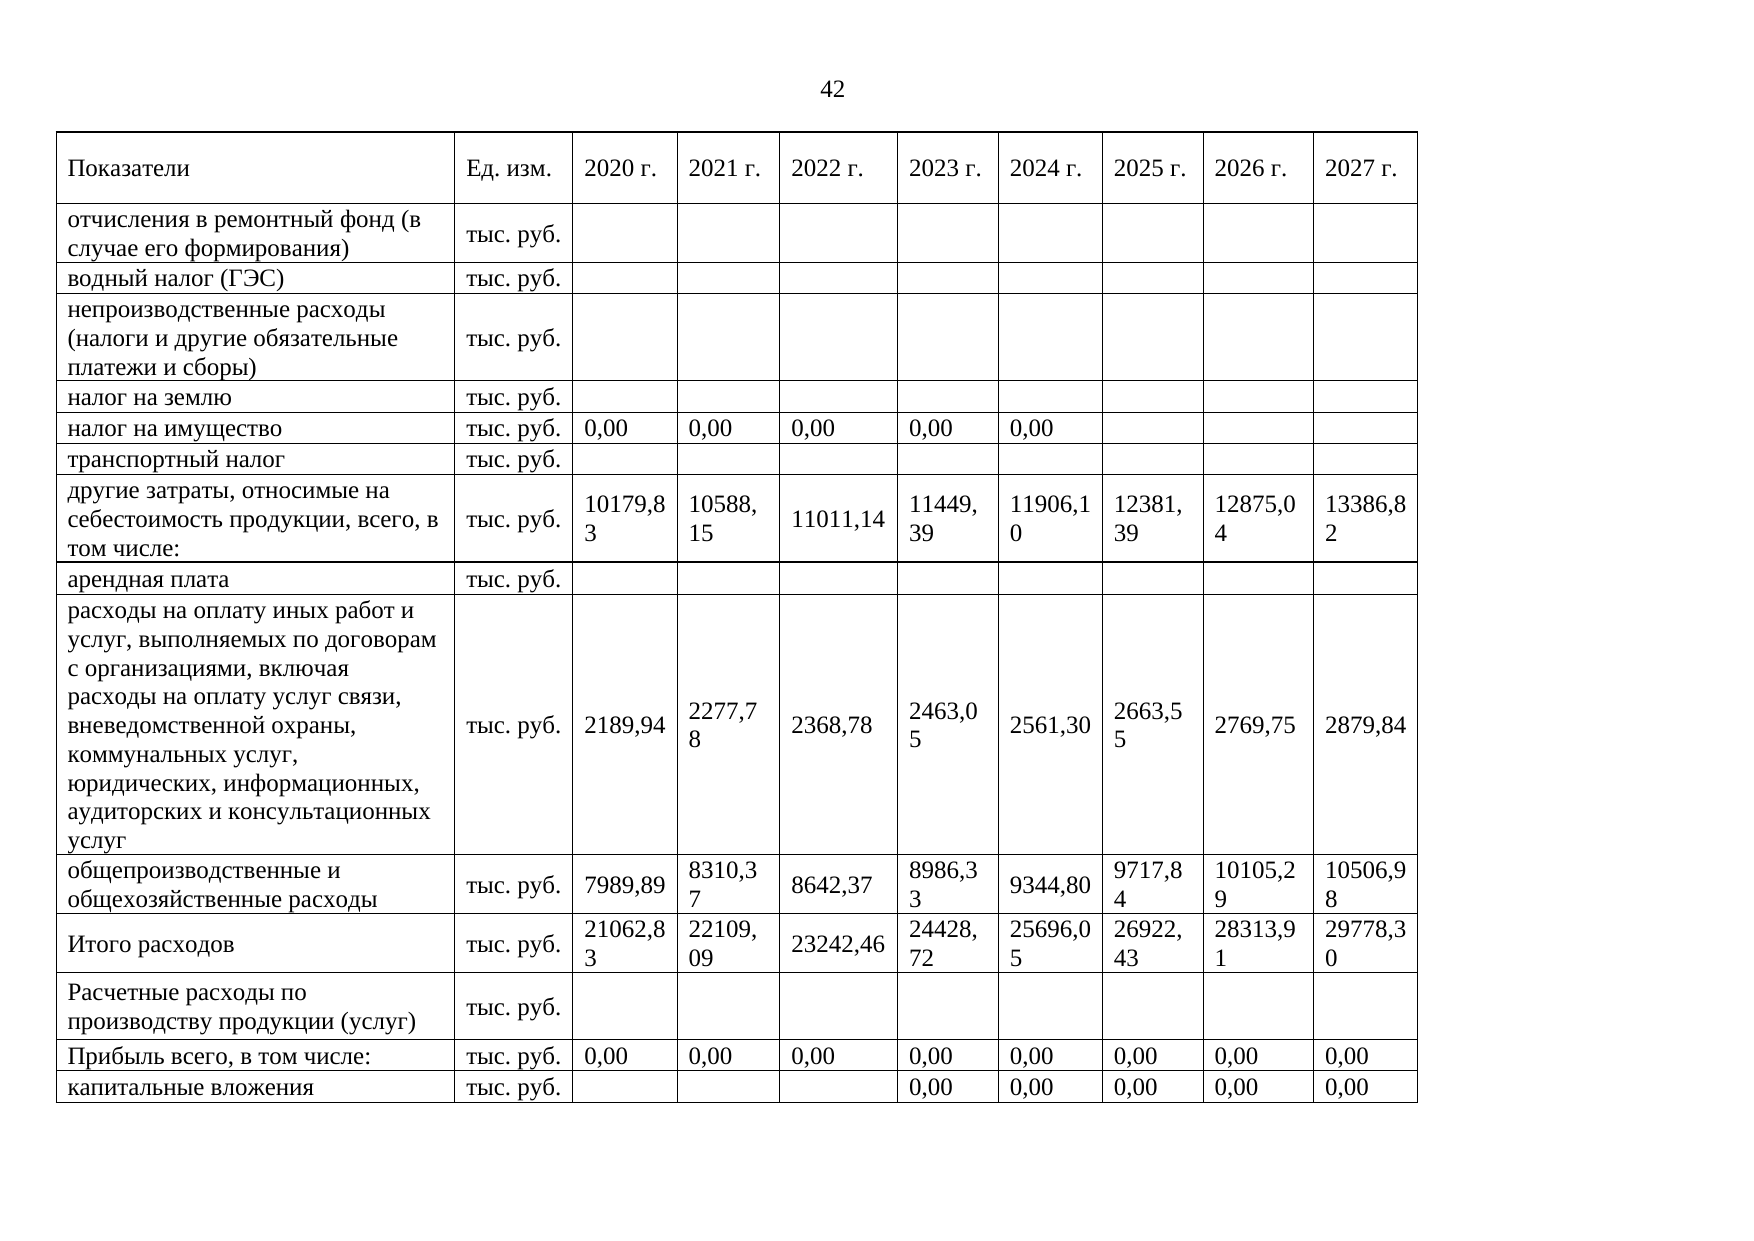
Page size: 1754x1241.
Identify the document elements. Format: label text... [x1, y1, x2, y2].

table_cell 0,00 [999, 1071, 1102, 1102]
table_cell [898, 263, 998, 293]
table_cell Расчетные расходы по производству продукции (услуг) [57, 973, 454, 1039]
table_cell [1103, 263, 1203, 293]
table_cell 2879,84 [1314, 595, 1417, 854]
table_cell [678, 381, 779, 412]
table_cell [1204, 294, 1313, 380]
table_cell 0,00 [1204, 1071, 1313, 1102]
table_cell 8310,37 [678, 855, 779, 913]
table_cell тыс. руб. [455, 413, 572, 443]
table_cell 26922,43 [1103, 914, 1203, 972]
table_cell [780, 294, 897, 380]
table_cell 11449,39 [898, 475, 998, 561]
table_cell [999, 263, 1102, 293]
table_cell общепроизводственные и общехозяйственные расходы [57, 855, 454, 913]
table_header 2020 г. [573, 133, 677, 203]
table_cell Прибыль всего, в том числе: [57, 1040, 454, 1070]
table_header Ед. изм. [455, 133, 572, 203]
table_cell 0,00 [1103, 1040, 1203, 1070]
table_header 2022 г. [780, 133, 897, 203]
table_cell [678, 263, 779, 293]
table_cell 2561,30 [999, 595, 1102, 854]
table_cell тыс. руб. [455, 294, 572, 380]
table_cell 28313,91 [1204, 914, 1313, 972]
table_cell [573, 263, 677, 293]
table_cell [898, 444, 998, 474]
table_cell 8986,33 [898, 855, 998, 913]
table_cell 25696,05 [999, 914, 1102, 972]
table_cell 22109,09 [678, 914, 779, 972]
table_cell 0,00 [898, 1040, 998, 1070]
table_cell 0,00 [678, 1040, 779, 1070]
table_cell [1103, 381, 1203, 412]
table_cell 2663,55 [1103, 595, 1203, 854]
table_cell тыс. руб. [455, 444, 572, 474]
table_cell [678, 204, 779, 262]
table_cell 12875,04 [1204, 475, 1313, 561]
table_cell [898, 973, 998, 1039]
table_cell [1314, 563, 1417, 594]
table_header 2027 г. [1314, 133, 1417, 203]
table_cell [1204, 381, 1313, 412]
table_cell [898, 204, 998, 262]
table_cell [999, 444, 1102, 474]
table_cell [678, 973, 779, 1039]
table_cell 2277,78 [678, 595, 779, 854]
table_cell 0,00 [999, 413, 1102, 443]
table_cell 0,00 [780, 413, 897, 443]
table_cell 29778,30 [1314, 914, 1417, 972]
table_cell [1204, 263, 1313, 293]
table_cell 11011,14 [780, 475, 897, 561]
table_cell [780, 263, 897, 293]
table_cell тыс. руб. [455, 381, 572, 412]
table_cell 0,00 [678, 413, 779, 443]
table_cell тыс. руб. [455, 204, 572, 262]
table_cell [573, 444, 677, 474]
table_cell [1103, 563, 1203, 594]
table_cell [1204, 444, 1313, 474]
table_cell [1314, 204, 1417, 262]
table_cell [1204, 204, 1313, 262]
table_cell 2463,05 [898, 595, 998, 854]
table_cell 21062,83 [573, 914, 677, 972]
table_cell [573, 294, 677, 380]
table_cell 24428,72 [898, 914, 998, 972]
table_cell 10179,83 [573, 475, 677, 561]
table_cell [1314, 413, 1417, 443]
table_cell 0,00 [999, 1040, 1102, 1070]
table_cell [573, 973, 677, 1039]
table_cell тыс. руб. [455, 973, 572, 1039]
table_cell 23242,46 [780, 914, 897, 972]
table_cell 10588,15 [678, 475, 779, 561]
table_cell [898, 563, 998, 594]
table_cell налог на землю [57, 381, 454, 412]
table_cell тыс. руб. [455, 1040, 572, 1070]
table_cell 0,00 [780, 1040, 897, 1070]
table_cell [999, 381, 1102, 412]
table_cell тыс. руб. [455, 563, 572, 594]
table_cell [1314, 444, 1417, 474]
table_cell 10506,98 [1314, 855, 1417, 913]
table_cell другие затраты, относимые на себестоимость продукции, всего, в том числе: [57, 475, 454, 561]
table_cell [780, 381, 897, 412]
table_cell [1103, 204, 1203, 262]
table_cell [1314, 263, 1417, 293]
table_cell 0,00 [1314, 1040, 1417, 1070]
table_cell 2189,94 [573, 595, 677, 854]
table_cell [999, 563, 1102, 594]
table_cell [999, 973, 1102, 1039]
table_cell [999, 204, 1102, 262]
table_cell [573, 204, 677, 262]
table_header 2026 г. [1204, 133, 1313, 203]
table_cell тыс. руб. [455, 855, 572, 913]
table_cell [1204, 973, 1313, 1039]
table_header 2023 г. [898, 133, 998, 203]
table_cell 2368,78 [780, 595, 897, 854]
table_cell [780, 444, 897, 474]
table_cell [678, 294, 779, 380]
table_cell [573, 563, 677, 594]
table_cell 7989,89 [573, 855, 677, 913]
table_header 2024 г. [999, 133, 1102, 203]
table_cell отчисления в ремонтный фонд (в случае его формирования) [57, 204, 454, 262]
table_cell [780, 204, 897, 262]
table_cell [678, 563, 779, 594]
table_header 2021 г. [678, 133, 779, 203]
table_cell тыс. руб. [455, 595, 572, 854]
table_cell [1204, 563, 1313, 594]
table_cell [1204, 413, 1313, 443]
table_cell тыс. руб. [455, 914, 572, 972]
table_cell 9717,84 [1103, 855, 1203, 913]
table_cell непроизводственные расходы (налоги и другие обязательные платежи и сборы) [57, 294, 454, 380]
table_cell транспортный налог [57, 444, 454, 474]
table_cell тыс. руб. [455, 263, 572, 293]
table_cell 0,00 [573, 413, 677, 443]
table_header 2025 г. [1103, 133, 1203, 203]
table_cell 0,00 [1314, 1071, 1417, 1102]
table_cell [1103, 973, 1203, 1039]
table_cell Итого расходов [57, 914, 454, 972]
table_cell 2769,75 [1204, 595, 1313, 854]
table_cell 0,00 [1204, 1040, 1313, 1070]
table_cell [1103, 413, 1203, 443]
table_cell [1103, 444, 1203, 474]
table_cell водный налог (ГЭС) [57, 263, 454, 293]
table_cell [573, 1071, 677, 1102]
table_cell расходы на оплату иных работ и услуг, выполняемых по договорам с организациями, включая расходы на оплату услуг связи, вневедомственной охраны, коммунальных услуг, юридических, информационных, аудиторских и консультационных услуг [57, 595, 454, 854]
table_cell 0,00 [573, 1040, 677, 1070]
table_cell 0,00 [898, 1071, 998, 1102]
table_cell 0,00 [898, 413, 998, 443]
table_cell [780, 1071, 897, 1102]
table_cell налог на имущество [57, 413, 454, 443]
table_cell [1314, 973, 1417, 1039]
table_cell тыс. руб. [455, 1071, 572, 1102]
table_cell [780, 563, 897, 594]
table_cell [1103, 294, 1203, 380]
table_cell [898, 294, 998, 380]
table_cell [573, 381, 677, 412]
table_cell 11906,10 [999, 475, 1102, 561]
table_cell 13386,82 [1314, 475, 1417, 561]
table_cell 9344,80 [999, 855, 1102, 913]
table_cell [898, 381, 998, 412]
table_cell 12381,39 [1103, 475, 1203, 561]
table_cell [780, 973, 897, 1039]
table_cell тыс. руб. [455, 475, 572, 561]
table_cell 0,00 [1103, 1071, 1203, 1102]
table_cell 10105,29 [1204, 855, 1313, 913]
table_cell [1314, 381, 1417, 412]
table_cell капитальные вложения [57, 1071, 454, 1102]
table_cell [1314, 294, 1417, 380]
table_cell 8642,37 [780, 855, 897, 913]
table_cell арендная плата [57, 563, 454, 594]
table_header Показатели [57, 133, 454, 203]
table_cell [678, 1071, 779, 1102]
table_cell [678, 444, 779, 474]
table_cell [999, 294, 1102, 380]
